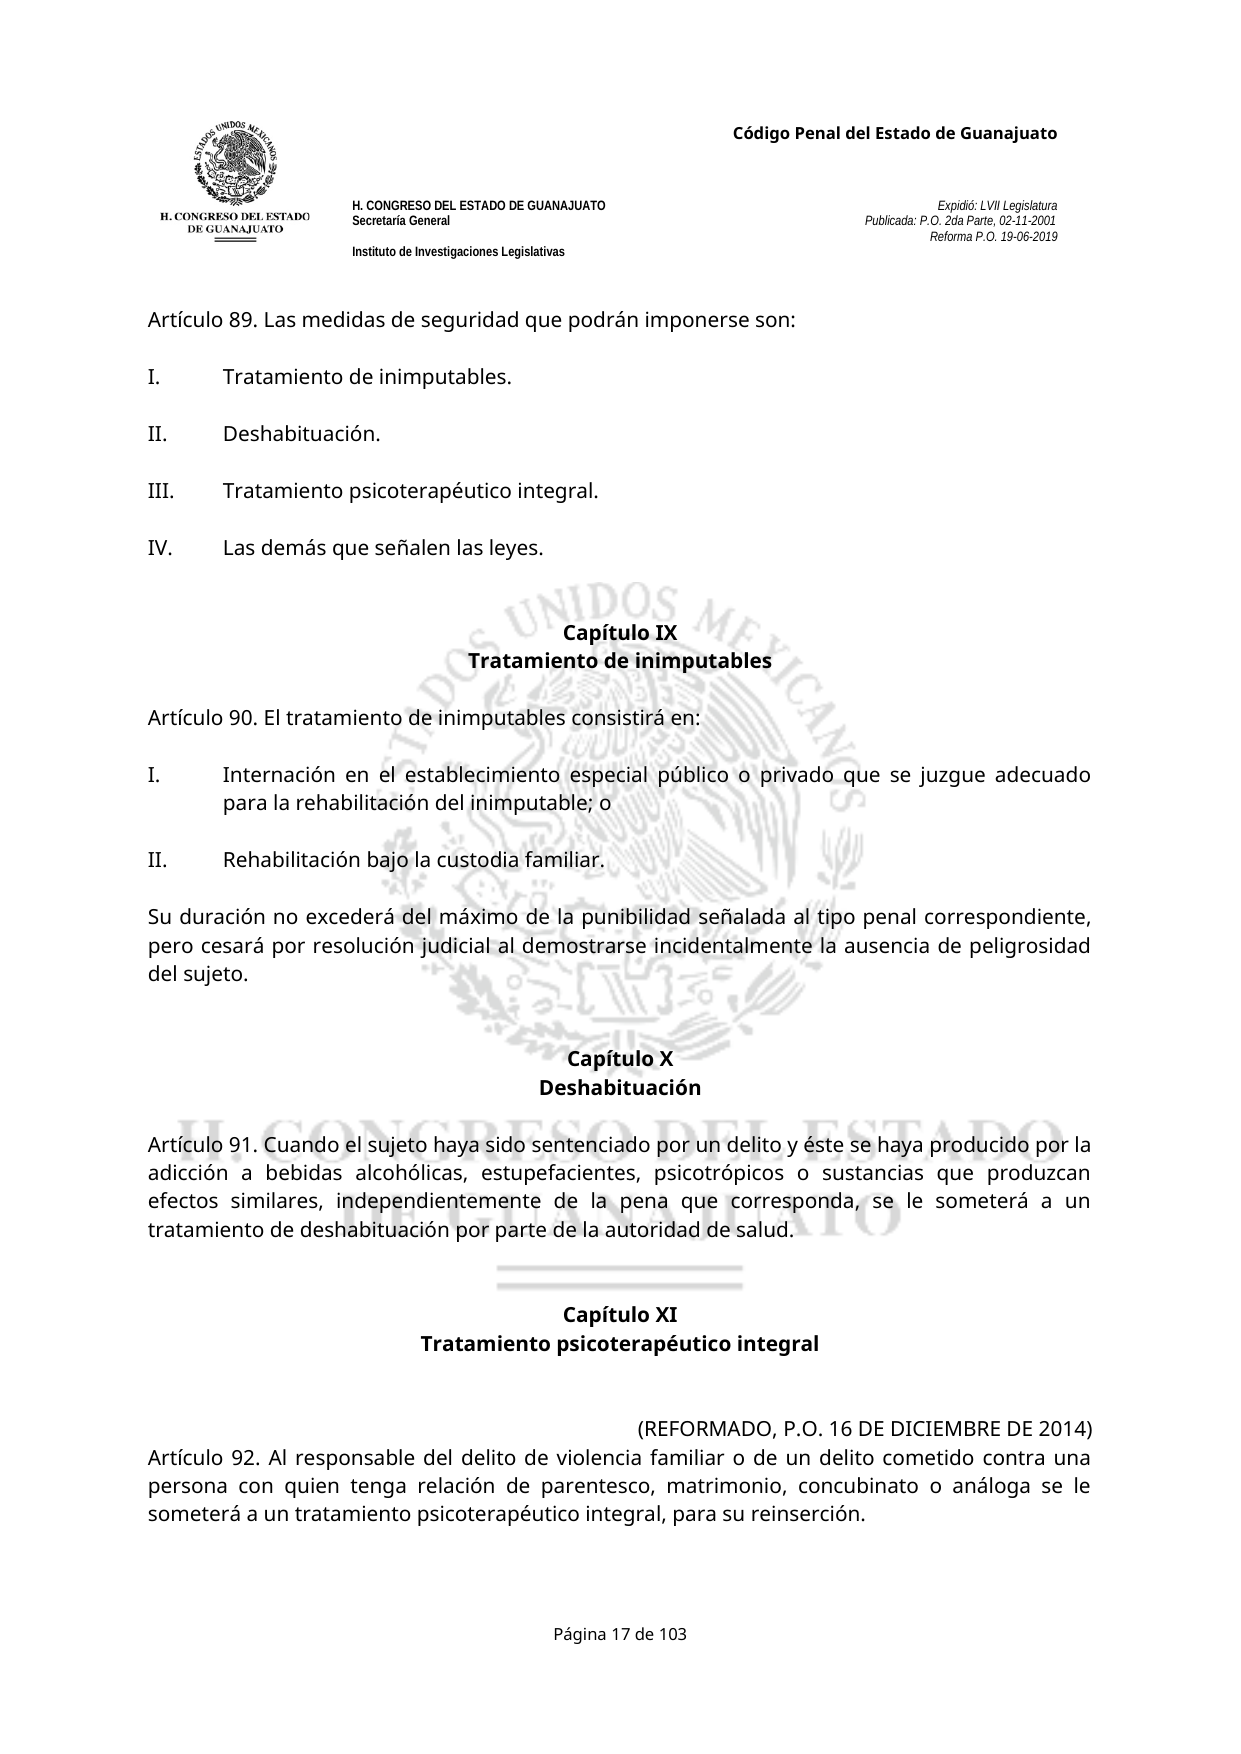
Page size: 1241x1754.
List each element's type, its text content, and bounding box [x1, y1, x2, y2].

list Tratamiento de inimputables. [148, 362, 1092, 390]
text Artículo 90. El tratamiento de inimputables consistirá en: [148, 703, 1092, 732]
text Capítulo XI [148, 1300, 1092, 1329]
picture [160, 121, 310, 248]
text Artículo 92. Al responsable del delito de violencia familiar o de un delito cometido contra una persona con quien tenga relación de parentesco, matrimonio, concubinato o análoga se le someterá a un tratamiento psicoterapéutico integral, para su reinserción. [148, 1443, 1092, 1528]
list Tratamiento psicoterapéutico integral. [148, 476, 1092, 504]
text (REFORMADO, P.O. 16 DE DICIEMBRE DE 2014) [148, 1414, 1092, 1443]
text Capítulo X [148, 1044, 1092, 1073]
text Su duración no excederá del máximo de la punibilidad señalada al tipo penal correspondiente, pero cesará por resolución judicial al demostrarse incidentalmente la ausencia de peligrosidad del sujeto. [148, 902, 1092, 988]
text Capítulo IX [148, 618, 1092, 646]
list Rehabilitación bajo la custodia familiar. [148, 845, 1092, 874]
text Tratamiento de inimputables [148, 646, 1092, 675]
list Deshabituación. [148, 419, 1092, 447]
text Artículo 91. Cuando el sujeto haya sido sentenciado por un delito y éste se haya producido por la adicción a bebidas alcohólicas, estupefacientes, psicotrópicos o sustancias que produzcan efectos similares, independientemente de la pena que corresponda, se le someterá a un tratamiento de deshabituación por parte de la autoridad de salud. [148, 1130, 1092, 1243]
text Artículo 89. Las medidas de seguridad que podrán imponerse son: [148, 305, 1092, 333]
list Internación en el establecimiento especial público o privado que se juzgue adecuado para la rehabilitación del inimputable; o [148, 760, 1092, 817]
text Deshabituación [148, 1073, 1092, 1101]
text Tratamiento psicoterapéutico integral [148, 1329, 1092, 1357]
list Las demás que señalen las leyes. [148, 533, 1092, 561]
